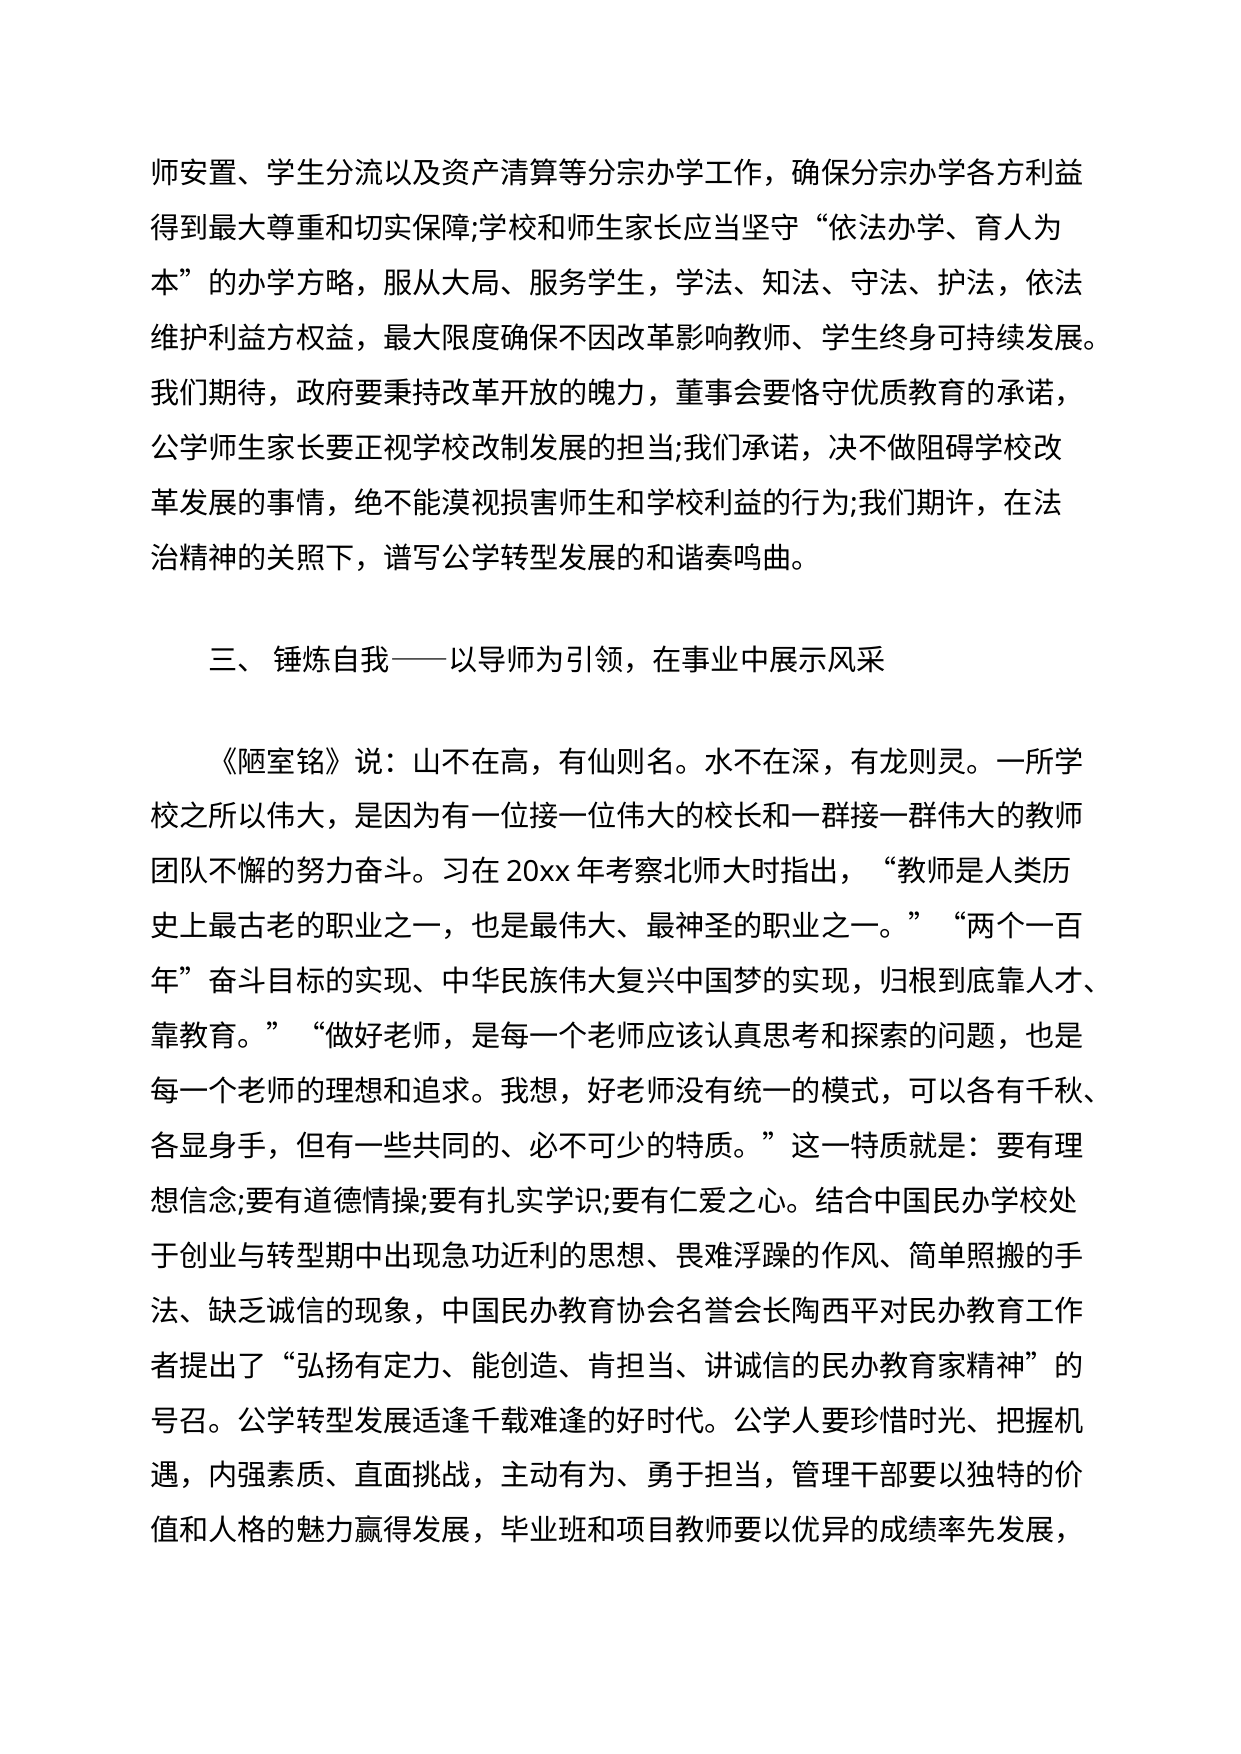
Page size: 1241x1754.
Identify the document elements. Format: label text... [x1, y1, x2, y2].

text 三、 锤炼自我——以导师为引领，在事业中展示风采 [150, 636, 1090, 679]
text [150, 738, 1090, 1549]
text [150, 150, 1090, 577]
